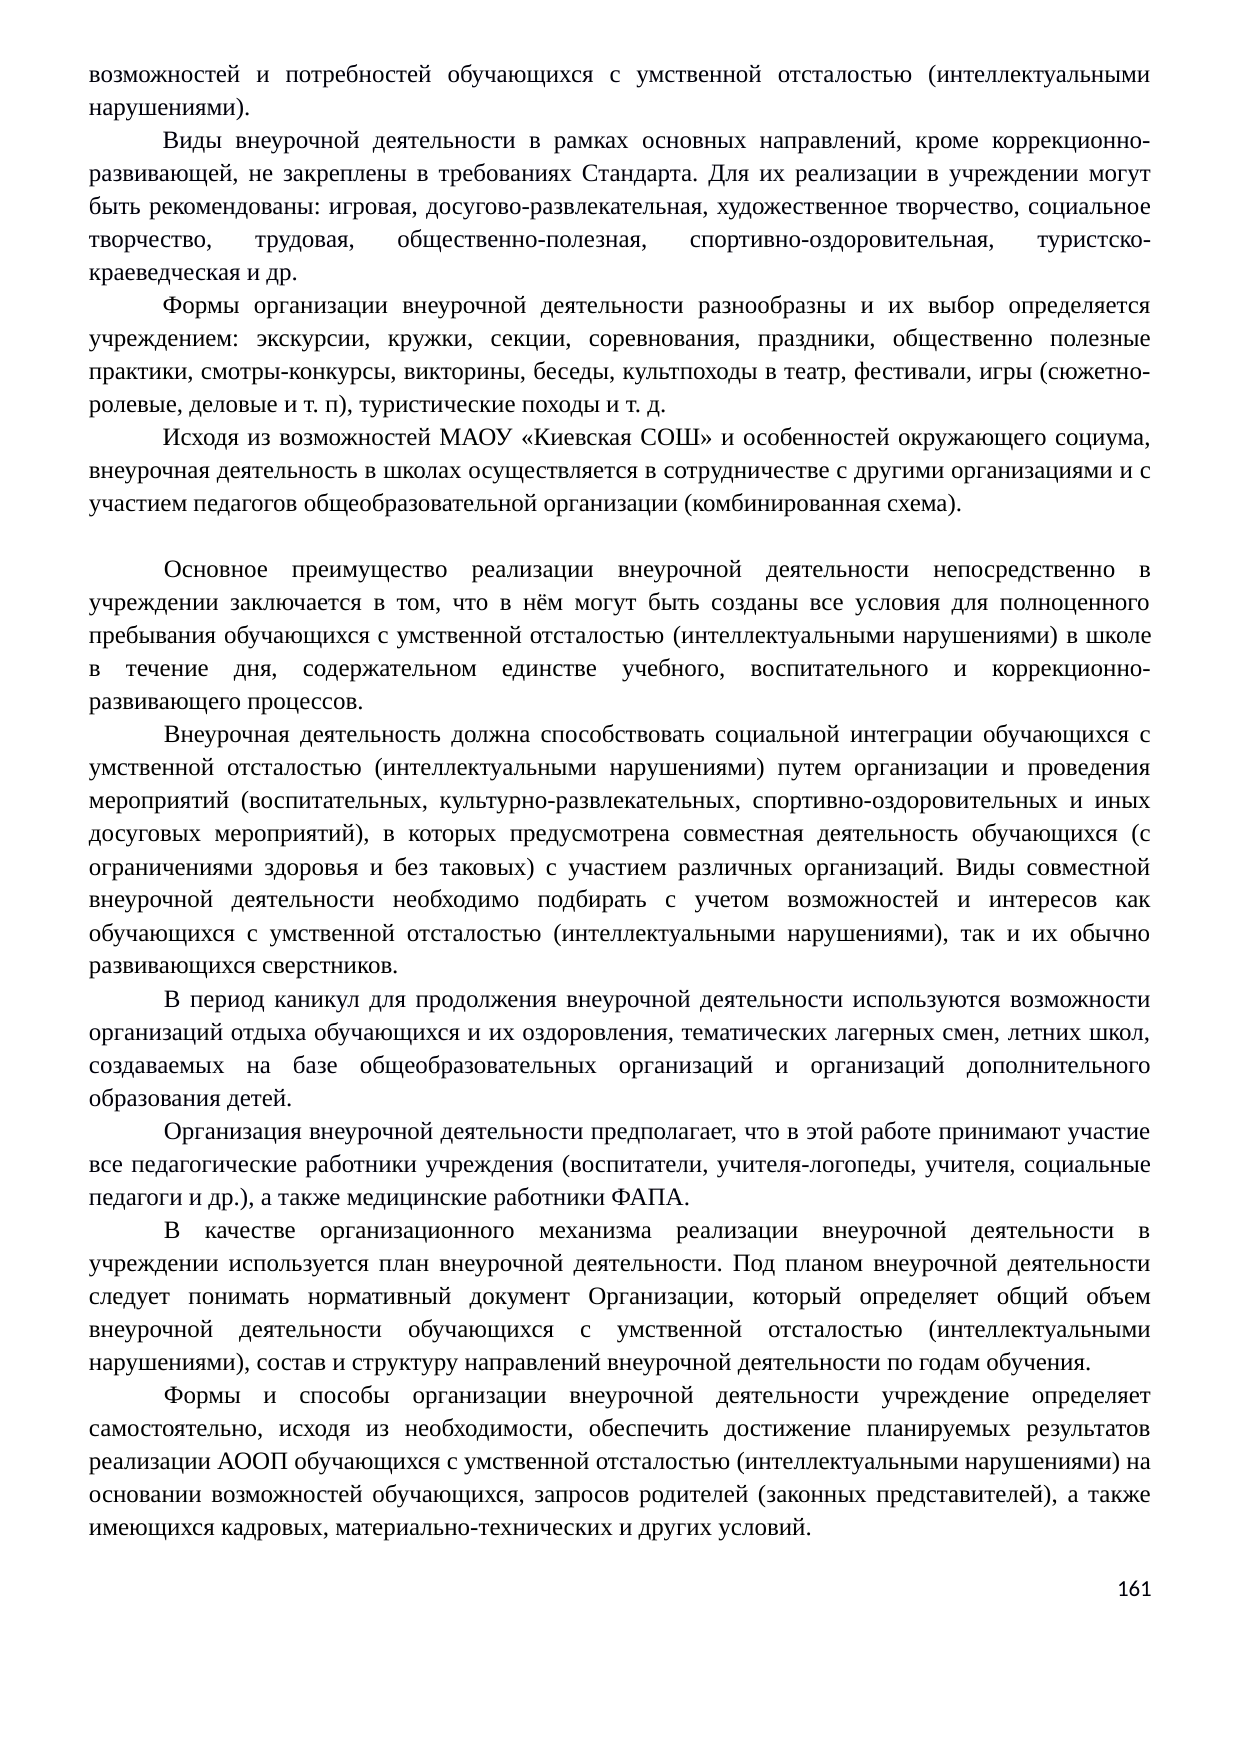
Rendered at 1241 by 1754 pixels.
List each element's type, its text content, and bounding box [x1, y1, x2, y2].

text Внеурочная деятельность должна способствовать социальной интеграции обучающихся с умственной отсталостью (интеллектуальными нарушениями) путем организации и проведения мероприятий (воспитательных, культурно-развлекательных, спортивно-оздоровительных и иных досуговых мероприятий), в которых предусмотрена совместная деятельность обучающихся (с ограничениями здоровья и без таковых) с участием различных организаций. Виды совместной внеурочной деятельности необходимо подбирать с учетом возможностей и интересов как обучающихся с умственной отсталостью (интеллектуальными нарушениями), так и их обычно развивающихся сверстников. [89, 719, 1152, 979]
text Формы и способы организации внеурочной деятельности учреждение определяет самостоятельно, исходя из необходимости, обеспечить достижение планируемых результатов реализации АООП обучающихся с умственной отсталостью (интеллектуальными нарушениями) на основании возможностей обучающихся, запросов родителей (законных представителей), а также имеющихся кадровых, материально-технических и других условий. [89, 1380, 1152, 1541]
text Виды внеурочной деятельности в рамках основных направлений, кроме коррекционно-развивающей, не закреплены в требованиях Стандарта. Для их реализации в учреждении могут быть рекомендованы: игровая, досугово-развлекательная, художественное творчество, социальное творчество, трудовая, общественно-полезная, спортивно-оздоровительная, туристско-краеведческая и др. [89, 125, 1152, 286]
text Основное преимущество реализации внеурочной деятельности непосредственно в учреждении заключается в том, что в нём могут быть созданы все условия для полноценного пребывания обучающихся с умственной отсталостью (интеллектуальными нарушениями) в школе в течение дня, содержательном единстве учебного, воспитательного и коррекционно-развивающего процессов. [89, 554, 1152, 715]
text В качестве организационного механизма реализации внеурочной деятельности в учреждении используется план внеурочной деятельности. Под планом внеурочной деятельности следует понимать нормативный документ Организации, который определяет общий объем внеурочной деятельности обучающихся с умственной отсталостью (интеллектуальными нарушениями), состав и структуру направлений внеурочной деятельности по годам обучения. [89, 1215, 1152, 1376]
text В период каникул для продолжения внеурочной деятельности используются возможности организаций отдыха обучающихся и их оздоровления, тематических лагерных смен, летних школ, создаваемых на базе общеобразовательных организаций и организаций дополнительного образования детей. [89, 984, 1152, 1111]
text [89, 59, 1152, 121]
text Исходя из возможностей МАОУ «Киевская СОШ» и особенностей окружающего социума, внеурочная деятельность в школах осуществляется в сотрудничестве с другими организациями и с участием педагогов общеобразовательной организации (комбинированная схема). [89, 422, 1152, 517]
text Формы организации внеурочной деятельности разнообразны и их выбор определяется учреждением: экскурсии, кружки, секции, соревнования, праздники, общественно полезные практики, смотры-конкурсы, викторины, беседы, культпоходы в театр, фестивали, игры (сюжетно-ролевые, деловые и т. п), туристические походы и т. д. [89, 290, 1152, 418]
text Организация внеурочной деятельности предполагает, что в этой работе принимают участие все педагогические работники учреждения (воспитатели, учителя-логопеды, учителя, социальные педагоги и др.), а также медицинские работники ФАПА. [89, 1116, 1152, 1211]
